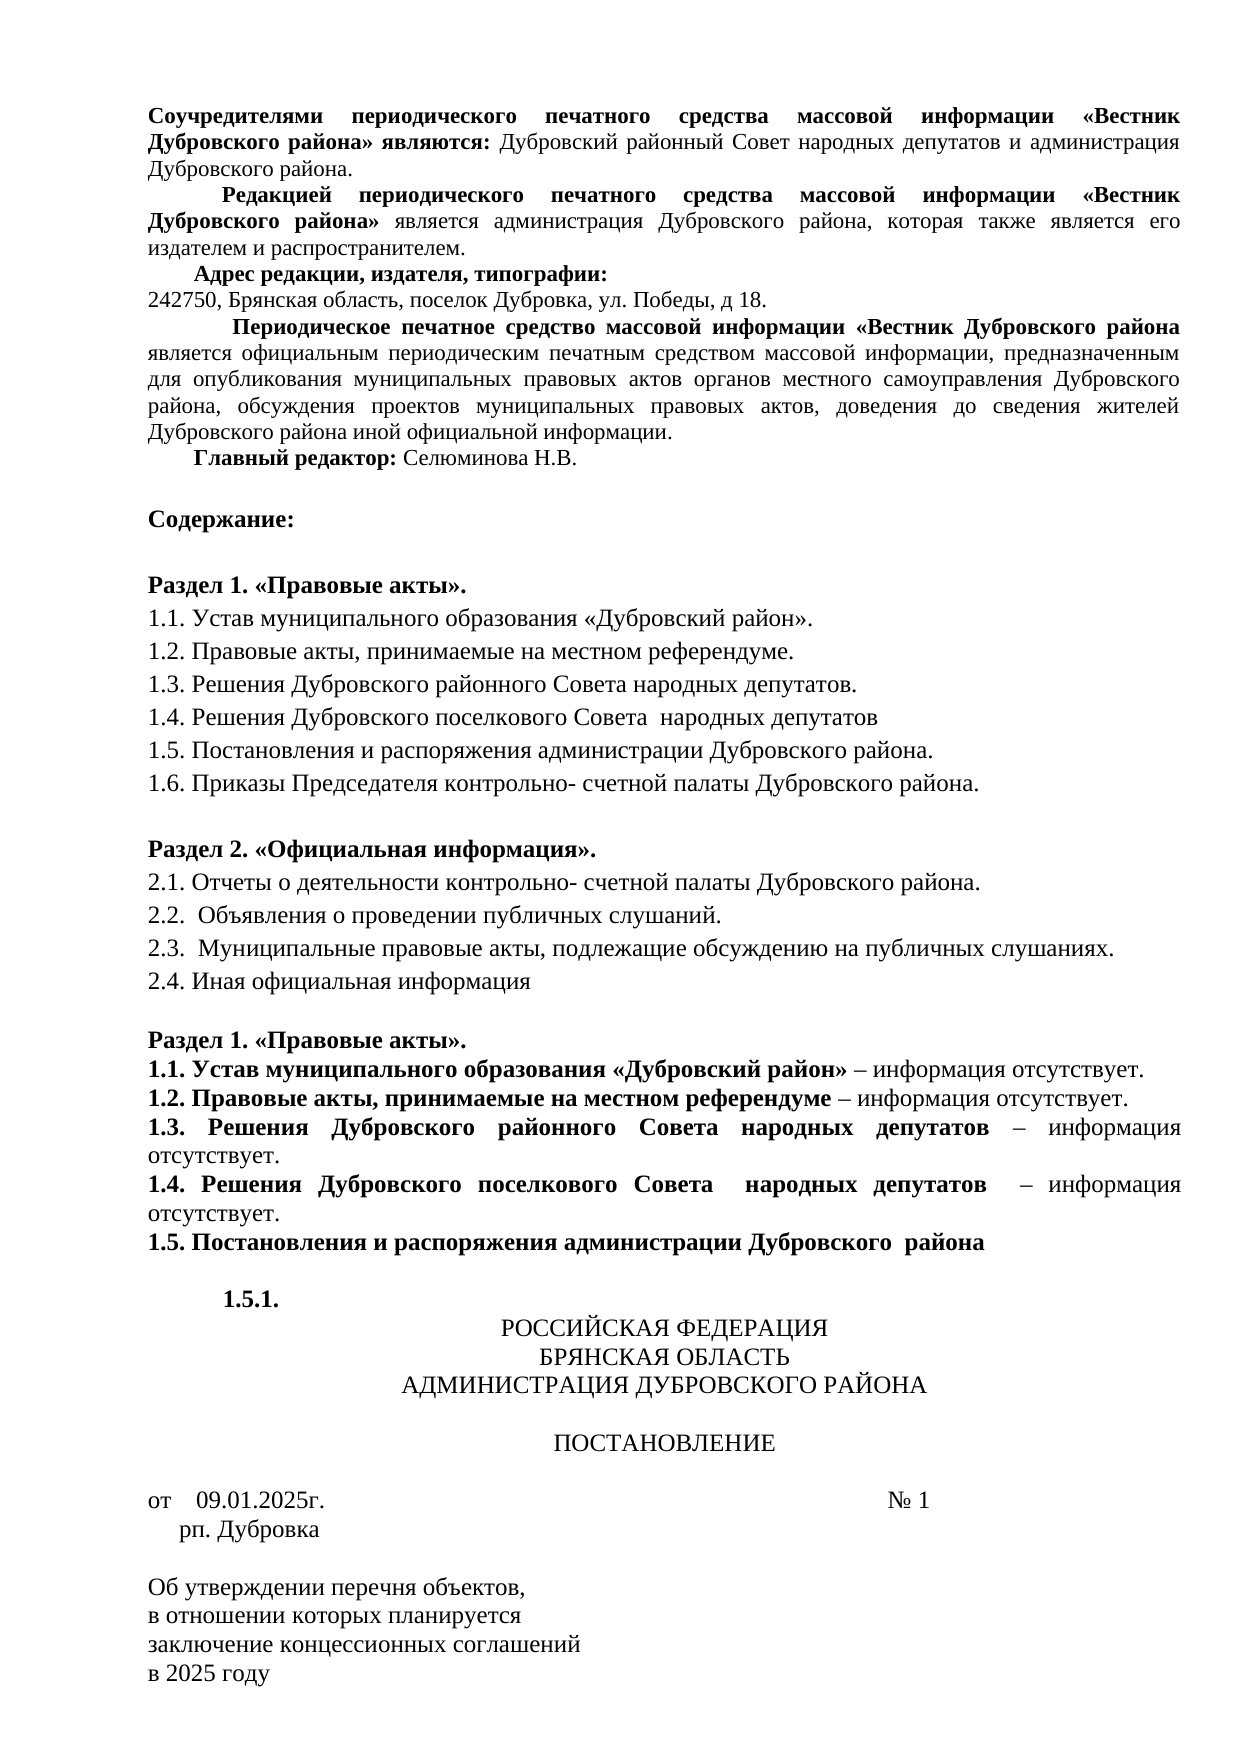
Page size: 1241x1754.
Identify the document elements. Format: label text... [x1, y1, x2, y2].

text Соучредителями периодического печатного средства массовой информации «Вестник Дубровского района» являются: Дубровский районный Совет народных депутатов и администрация Дубровского района. [148, 102, 1181, 181]
text 1.5. Постановления и распоряжения администрации Дубровского района. [148, 735, 1181, 764]
text ПОСТАНОВЛЕНИЕ [148, 1428, 1181, 1457]
text 1.3. Решения Дубровского районного Совета народных депутатов – информация отсутствует. [148, 1112, 1181, 1169]
text 2.4. Иная официальная информация [148, 966, 1181, 995]
text Раздел 1. «Правовые акты». [148, 570, 1181, 599]
text Периодическое печатное средство массовой информации «Вестник Дубровского района является официальным периодическим печатным средством массовой информации, предназначенным для опубликования муниципальных правовых актов органов местного самоуправления Дубровского района, обсуждения проектов муниципальных правовых актов, доведения до сведения жителей Дубровского района иной официальной информации. [148, 313, 1181, 444]
text от 09.01.2025г. № 1 [148, 1486, 1181, 1514]
text 1.5. Постановления и распоряжения администрации Дубровского района [148, 1227, 1181, 1256]
text АДМИНИСТРАЦИЯ ДУБРОВСКОГО РАЙОНА [148, 1371, 1181, 1399]
text 2.3. Муниципальные правовые акты, подлежащие обсуждению на публичных слушаниях. [148, 933, 1181, 962]
text 1.1. Устав муниципального образования «Дубровский район». [148, 603, 1181, 632]
text Редакцией периодического печатного средства массовой информации «Вестник Дубровского района» является администрация Дубровского района, которая также является его издателем и распространителем. [148, 181, 1181, 260]
text 1.4. Решения Дубровского поселкового Совета народных депутатов – информация отсутствует. [148, 1169, 1181, 1227]
text 1.2. Правовые акты, принимаемые на местном референдуме – информация отсутствует. [148, 1083, 1181, 1112]
text 1.5.1. [148, 1284, 1181, 1313]
text БРЯНСКАЯ ОБЛАСТЬ [148, 1342, 1181, 1371]
text Об утверждении перечня объектов, [148, 1572, 1181, 1601]
text Адрес редакции, издателя, типографии: [148, 260, 1181, 286]
text заключение концессионных соглашений [148, 1629, 1181, 1658]
text РОССИЙСКАЯ ФЕДЕРАЦИЯ [148, 1313, 1181, 1342]
text 242750, Брянская область, поселок Дубровка, ул. Победы, д 18. [148, 286, 1181, 313]
text в 2025 году [148, 1658, 1181, 1687]
text в отношении которых планируется [148, 1601, 1181, 1629]
text Раздел 2. «Официальная информация». [148, 834, 1181, 863]
text 2.1. Отчеты о деятельности контрольно- счетной палаты Дубровского района. [148, 867, 1181, 896]
text 1.3. Решения Дубровского районного Совета народных депутатов. [148, 669, 1181, 698]
text 2.2. Объявления о проведении публичных слушаний. [148, 900, 1181, 929]
text 1.1. Устав муниципального образования «Дубровский район» – информация отсутствует. [148, 1054, 1181, 1083]
text рп. Дубровка [148, 1514, 1181, 1543]
text Содержание: [148, 504, 1181, 533]
text 1.6. Приказы Председателя контрольно- счетной палаты Дубровского района. [148, 768, 1181, 797]
text 1.4. Решения Дубровского поселкового Совета народных депутатов [148, 702, 1181, 731]
text Главный редактор: Селюминова Н.В. [148, 444, 1181, 471]
text 1.2. Правовые акты, принимаемые на местном референдуме. [148, 636, 1181, 665]
text Раздел 1. «Правовые акты». [148, 1026, 1181, 1054]
